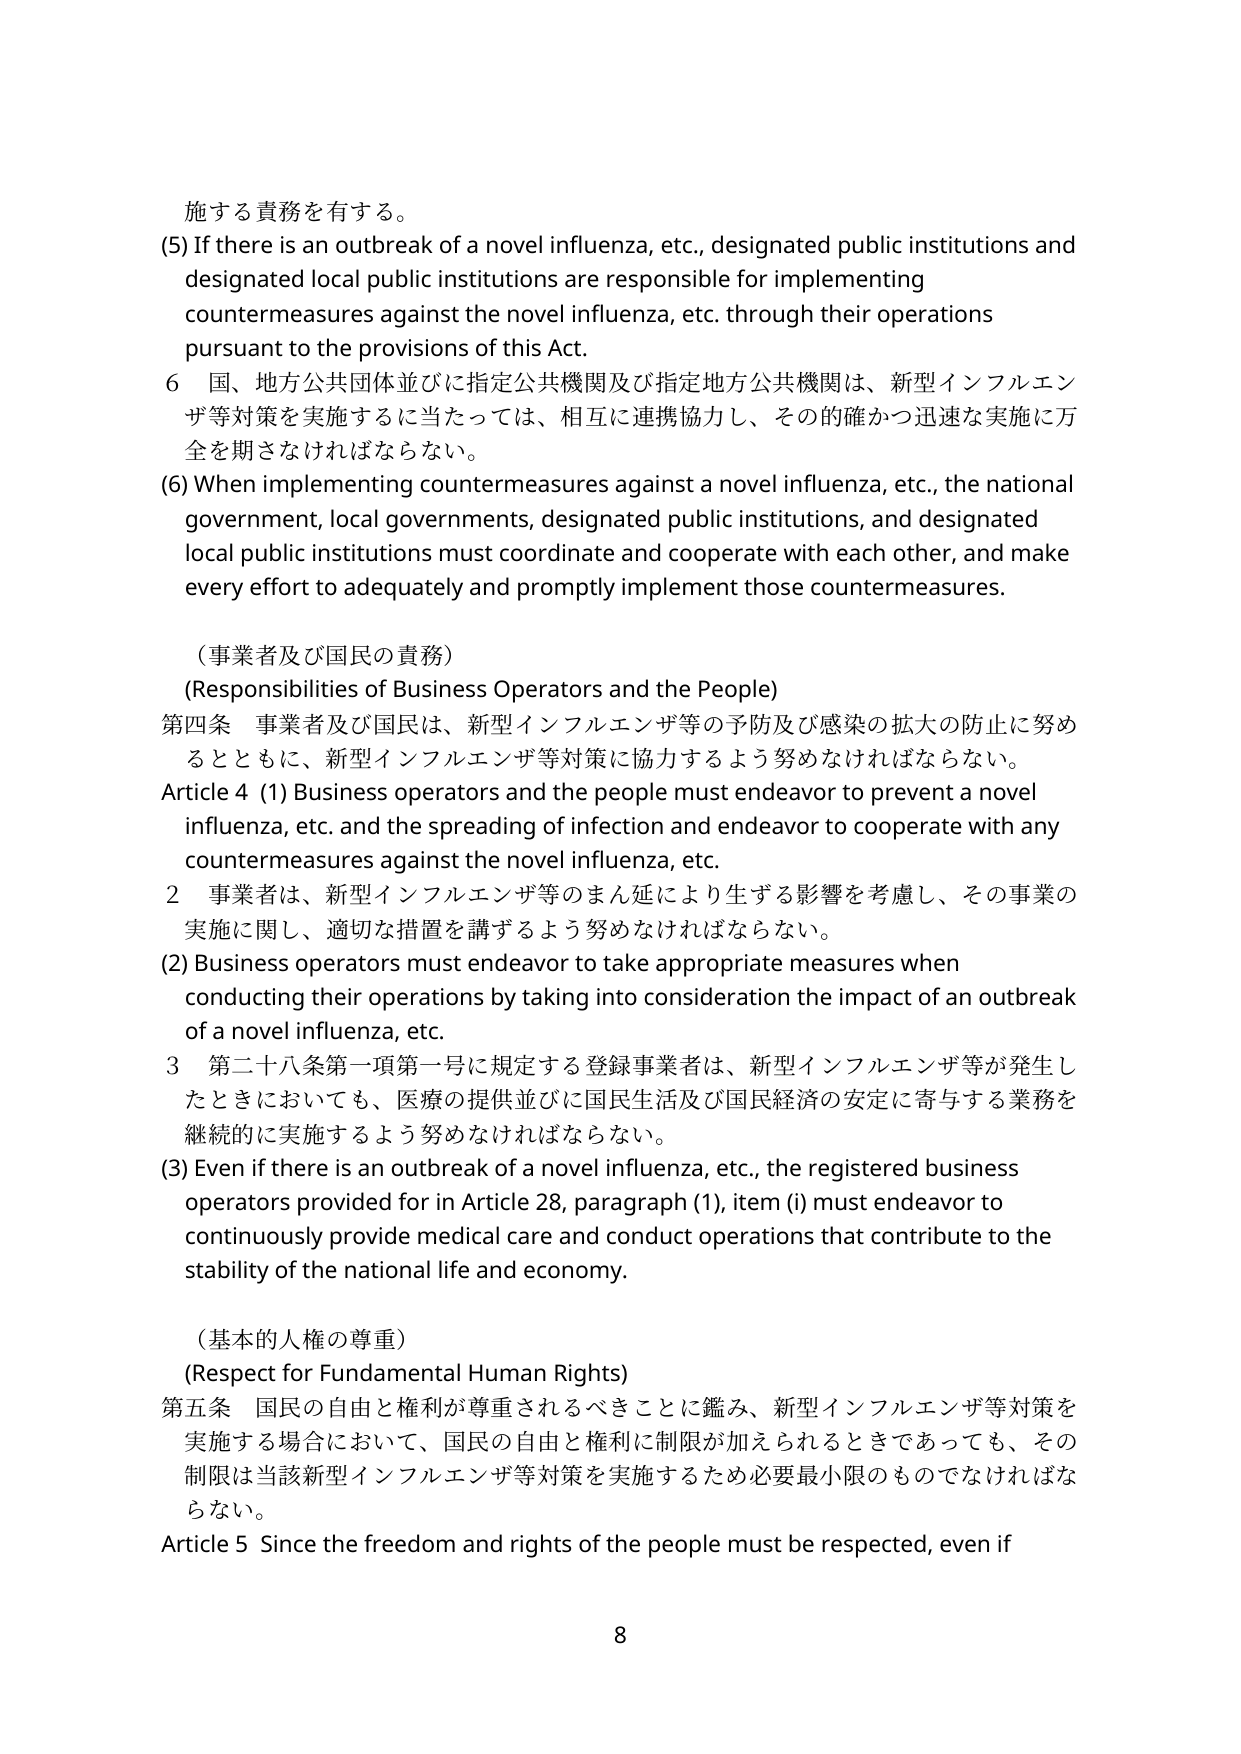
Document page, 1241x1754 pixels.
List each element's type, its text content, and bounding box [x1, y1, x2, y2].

text (5) If there is an outbreak of a novel influenza, etc., designated public institutions and designated local public institutions are responsible for implementing countermeasures against the novel influenza, etc. through their operations pursuant to the provisions of this Act. [161, 228, 1079, 364]
text 第四条 事業者及び国民は、新型インフルエンザ等の予防及び感染の拡大の防止に努めるとともに、新型インフルエンザ等対策に協力するよう努めなければならない。 [161, 706, 1079, 774]
text (Respect for Fundamental Human Rights) [184, 1355, 1079, 1389]
text 第五条 国民の自由と権利が尊重されるべきことに鑑み、新型インフルエンザ等対策を実施する場合において、国民の自由と権利に制限が加えられるときであっても、その制限は当該新型インフルエンザ等対策を実施するため必要最小限のものでなければならない。 [161, 1389, 1079, 1526]
text ３ 第二十八条第一項第一号に規定する登録事業者は、新型インフルエンザ等が発生したときにおいても、医療の提供並びに国民生活及び国民経済の安定に寄与する業務を継続的に実施するよう努めなければならない。 [161, 1048, 1079, 1150]
text (3) Even if there is an outbreak of a novel influenza, etc., the registered business operators provided for in Article 28, paragraph (1), item (i) must endeavor to continuously provide medical care and conduct operations that contribute to the stability of the national life and economy. [161, 1150, 1079, 1287]
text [161, 194, 1079, 228]
text (2) Business operators must endeavor to take appropriate measures when conducting their operations by taking into consideration the impact of an outbreak of a novel influenza, etc. [161, 945, 1079, 1048]
text (Responsibilities of Business Operators and the People) [184, 672, 1079, 706]
text （基本的人権の尊重） [184, 1321, 1079, 1355]
text (6) When implementing countermeasures against a novel influenza, etc., the national government, local governments, designated public institutions, and designated local public institutions must coordinate and cooperate with each other, and make every effort to adequately and promptly implement those countermeasures. [161, 467, 1079, 604]
text Article 4 (1) Business operators and the people must endeavor to prevent a novel influenza, etc. and the spreading of infection and endeavor to cooperate with any countermeasures against the novel influenza, etc. [161, 774, 1079, 877]
text （事業者及び国民の責務） [184, 638, 1079, 672]
text ６ 国、地方公共団体並びに指定公共機関及び指定地方公共機関は、新型インフルエンザ等対策を実施するに当たっては、相互に連携協力し、その的確かつ迅速な実施に万全を期さなければならない。 [161, 364, 1079, 467]
text ２ 事業者は、新型インフルエンザ等のまん延により生ずる影響を考慮し、その事業の実施に関し、適切な措置を講ずるよう努めなければならない。 [161, 877, 1079, 945]
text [161, 1526, 1079, 1560]
